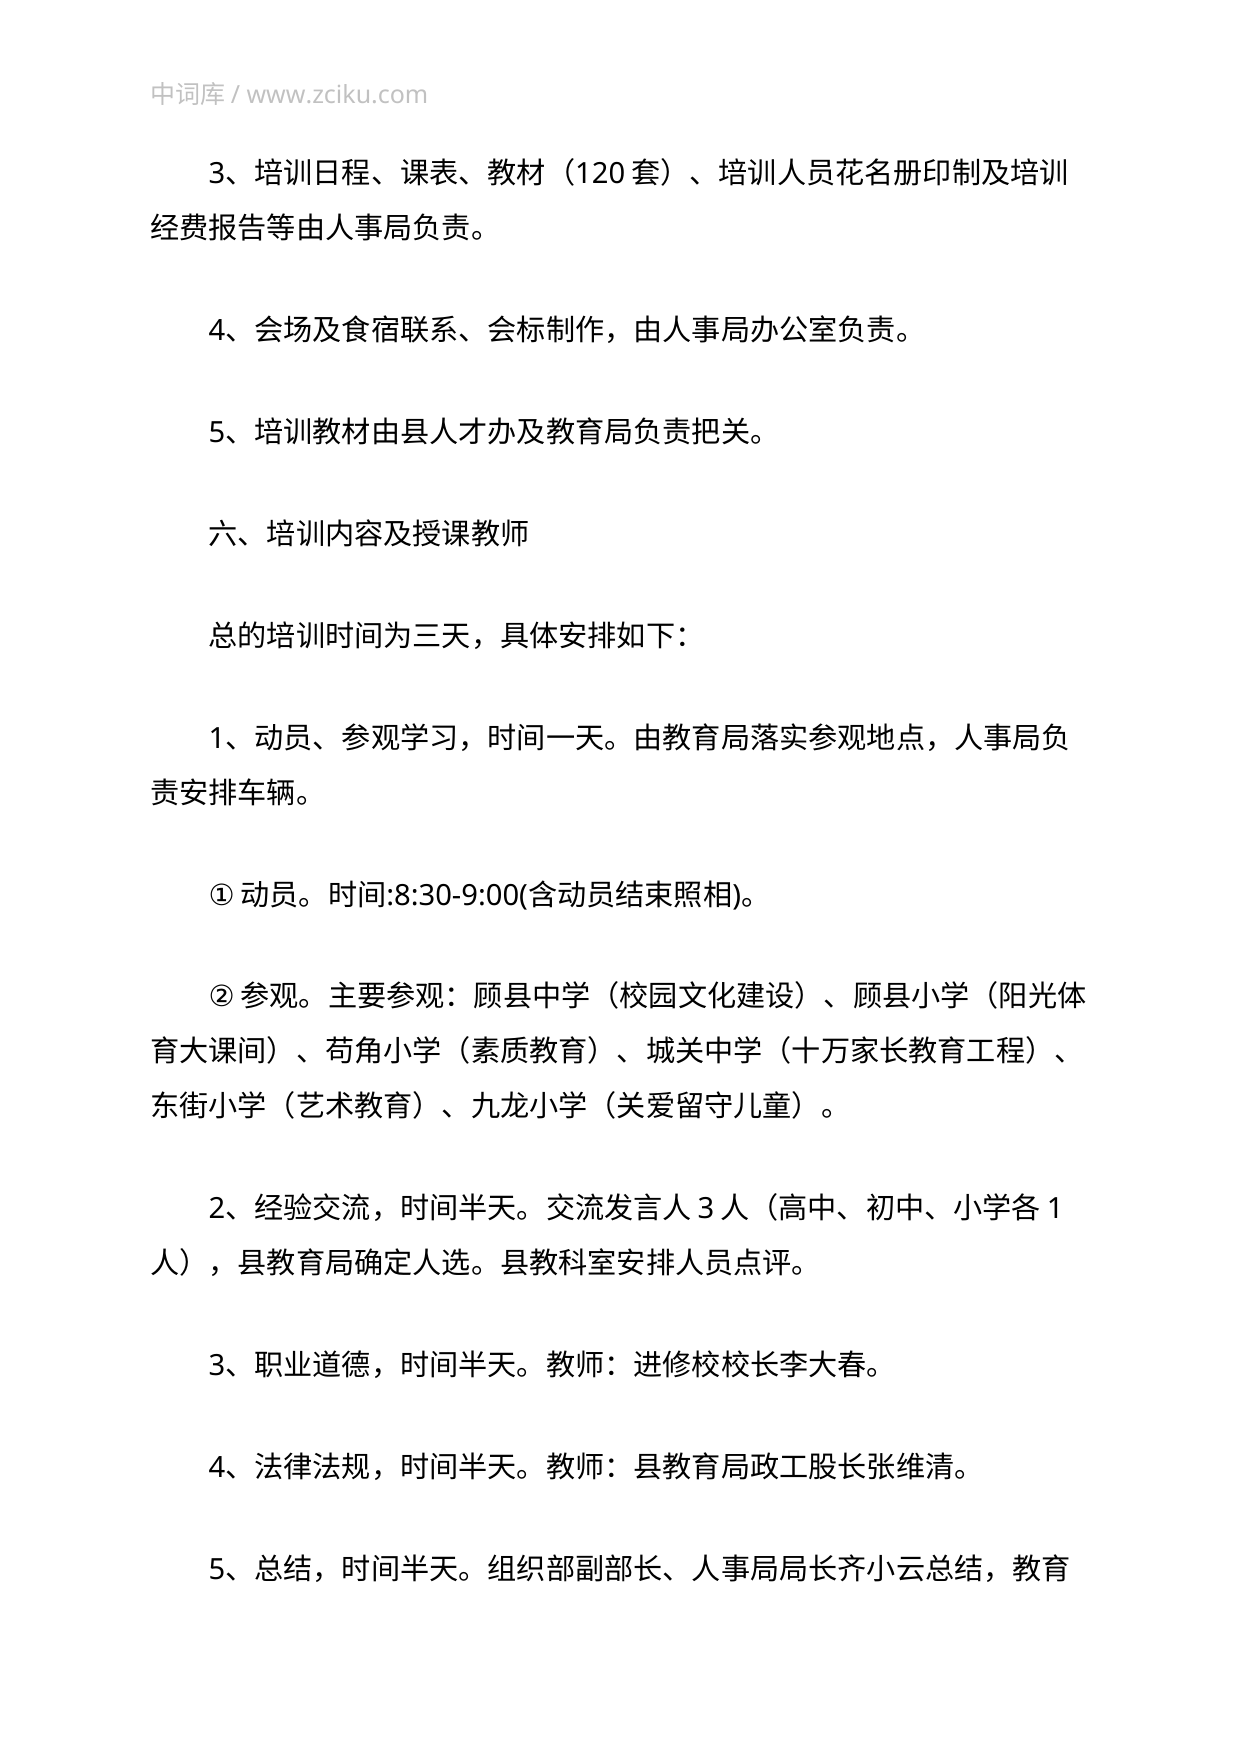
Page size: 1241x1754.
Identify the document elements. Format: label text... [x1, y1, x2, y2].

text 3、培训日程、课表、教材（120套）、培训人员花名册印制及培训经费报告等由人事局负责。 [150, 150, 1090, 247]
text 总的培训时间为三天，具体安排如下： [150, 612, 1090, 655]
text ②参观。主要参观：顾县中学（校园文化建设）、顾县小学（阳光体育大课间）、苟角小学（素质教育）、城关中学（十万家长教育工程）、东街小学（艺术教育）、九龙小学（关爱留守儿童）。 [150, 973, 1090, 1125]
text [150, 1545, 1090, 1588]
text 六、培训内容及授课教师 [150, 511, 1090, 553]
text 3、职业道德，时间半天。教师：进修校校长李大春。 [150, 1341, 1090, 1384]
text 4、会场及食宿联系、会标制作，由人事局办公室负责。 [150, 307, 1090, 349]
text 1、动员、参观学习，时间一天。由教育局落实参观地点，人事局负责安排车辆。 [150, 714, 1090, 812]
text 4、法律法规，时间半天。教师：县教育局政工股长张维清。 [150, 1443, 1090, 1486]
text 2、经验交流，时间半天。交流发言人3人（高中、初中、小学各1人），县教育局确定人选。县教科室安排人员点评。 [150, 1185, 1090, 1282]
text ①动员。时间:8:30-9:00(含动员结束照相)。 [150, 871, 1090, 913]
text 5、培训教材由县人才办及教育局负责把关。 [150, 409, 1090, 451]
